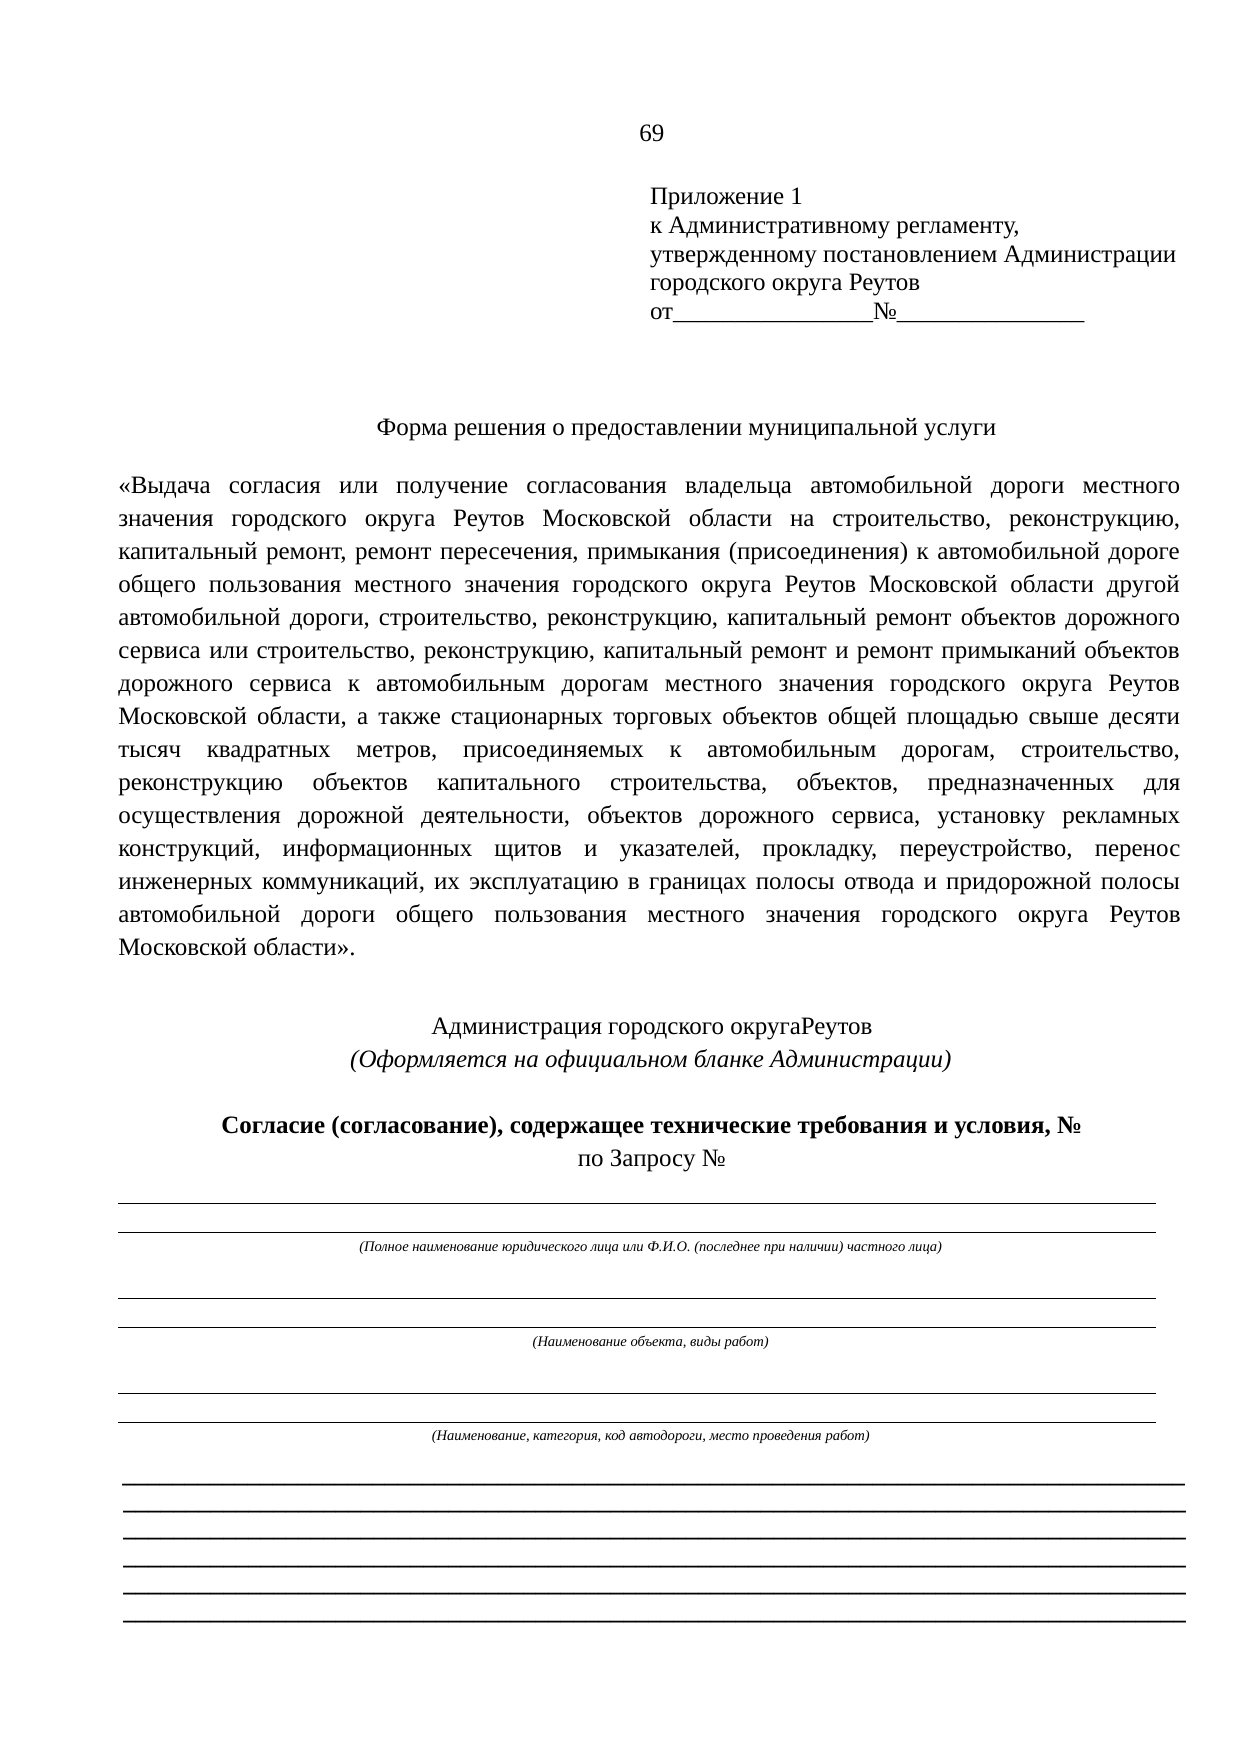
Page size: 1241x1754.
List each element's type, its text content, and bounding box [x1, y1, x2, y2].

subtitle «Выдача согласия или получение согласования владельца автомобильной дороги местного значения городского округа Реутов Московской области на строительство, реконструкцию, капитальный ремонт, ремонт пересечения, примыкания (присоединения) к автомобильной дороге общего пользования местного значения городского округа Реутов Московской области другой автомобильной дороги, строительство, реконструкцию, капитальный ремонт объектов дорожного сервиса или строительство, реконструкцию, капитальный ремонт и ремонт примыканий объектов дорожного сервиса к автомобильным дорогам местного значения городского округа Реутов Московской области, а также стационарных торговых объектов общей площадью свыше десяти тысяч квадратных метров, присоединяемых к автомобильным дорогам, строительство, реконструкцию объектов капитального строительства, объектов, предназначенных для осуществления дорожной деятельности, объектов дорожного сервиса, установку рекламных конструкций, информационных щитов и указателей, прокладку, переустройство, перенос инженерных коммуникаций, их эксплуатацию в границах полосы отвода и придорожной полосы автомобильной дороги общего пользования местного значения городского округа Реутов Московской области». [118, 470, 1181, 961]
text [122, 1460, 1196, 1624]
text от________________№_______________ [650, 296, 1181, 325]
text (Наименование, категория, код автодороги, место проведения работ) [122, 1365, 1181, 1456]
text Приложение 1 к Административному регламенту, утвержденному постановлением Администрации городского округа Реутов [650, 181, 1181, 296]
text (Полное наименование юридического лица или Ф.И.О. (последнее при наличии) частного лица) [122, 1176, 1181, 1266]
text Администрация городского округаРеутов [122, 1011, 1181, 1040]
text (Наименование объекта, виды работ) [122, 1271, 1181, 1361]
text по Запросу № [122, 1143, 1181, 1172]
subtitle Форма решения о предоставлении муниципальной услуги [118, 412, 1181, 441]
text (Оформляется на официальном бланке Администрации) [122, 1044, 1181, 1073]
text Согласие (согласование), содержащее технические требования и условия, № [122, 1110, 1181, 1139]
